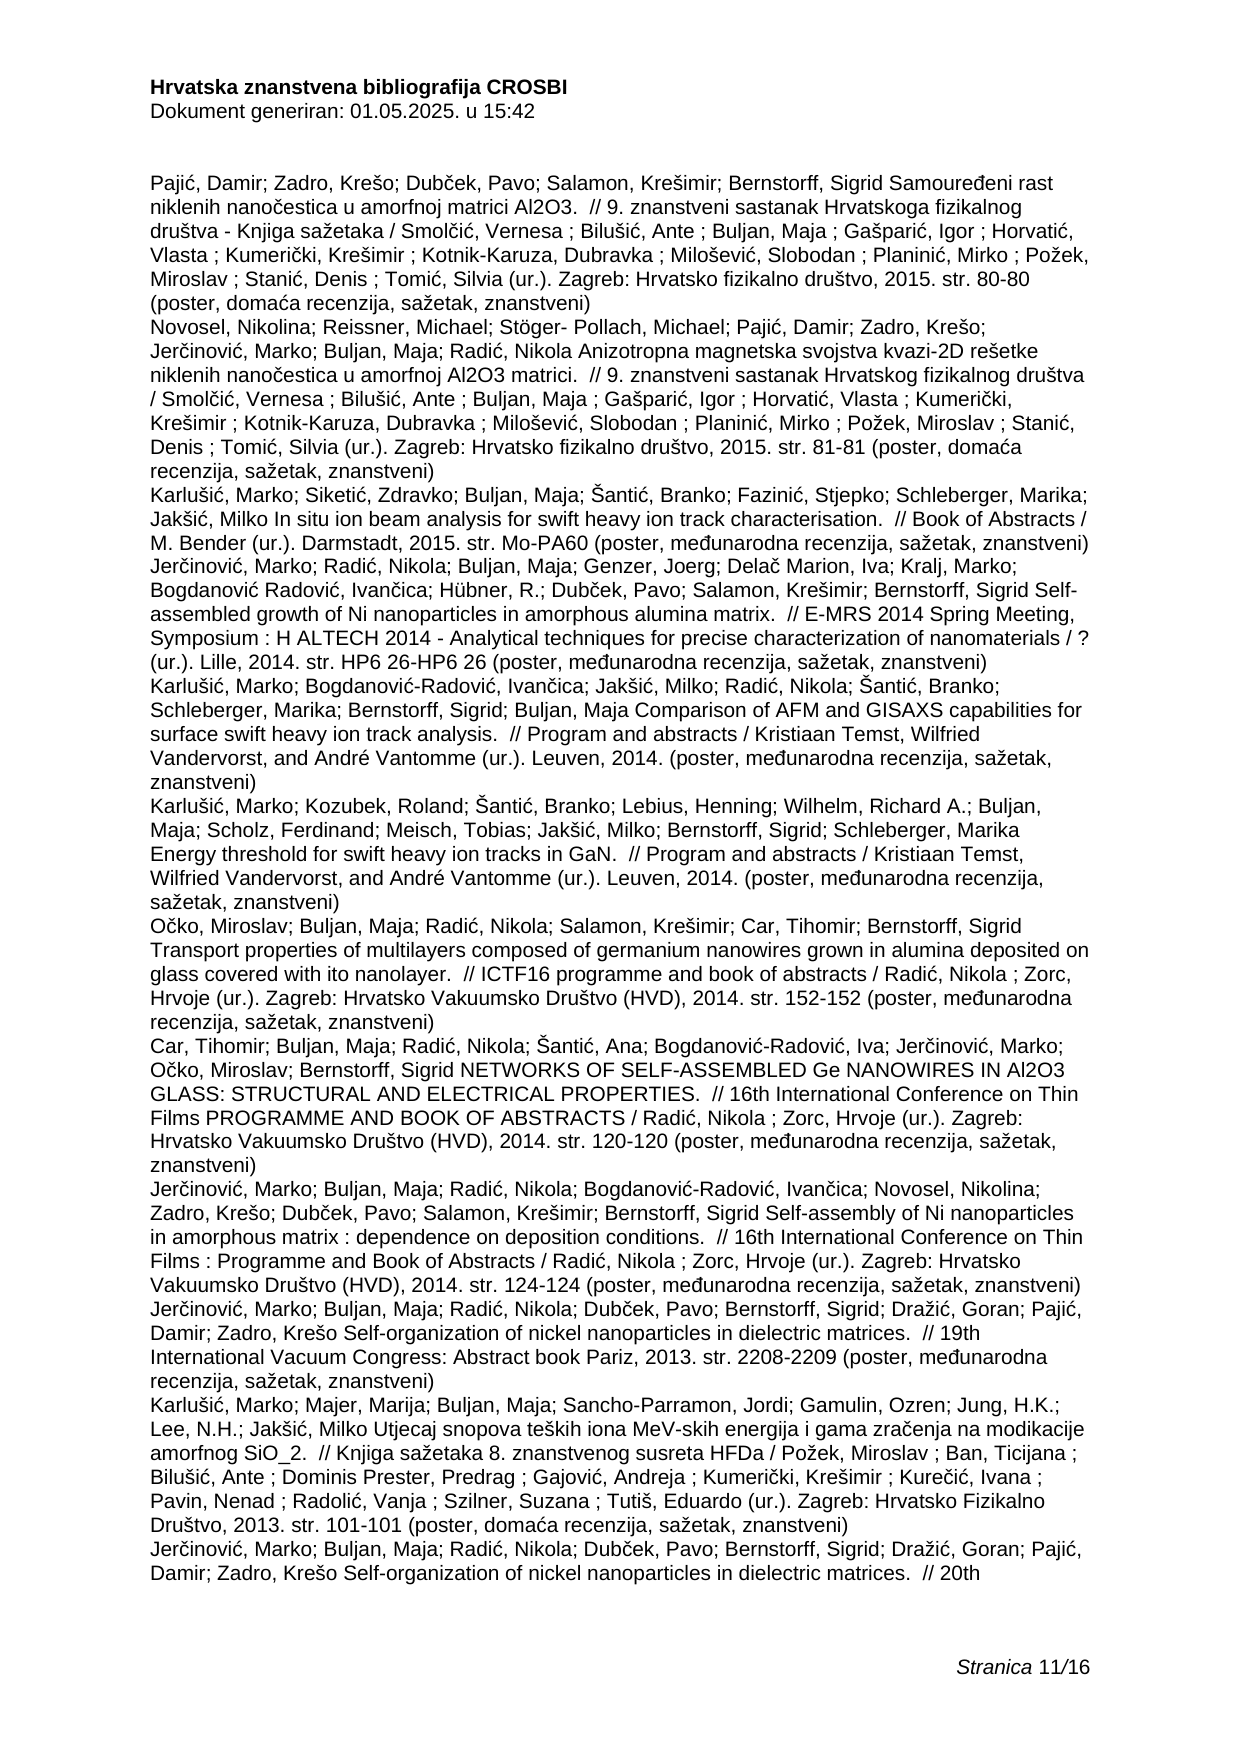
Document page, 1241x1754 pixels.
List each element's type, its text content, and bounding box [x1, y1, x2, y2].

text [150, 171, 1090, 315]
text Jerčinović, Marko; Buljan, Maja; Radić, Nikola; Dubček, Pavo; Bernstorff, Sigrid; Dražić, Goran; Pajić, Damir; Zadro, Krešo [150, 1297, 1090, 1393]
text Karlušić, Marko; Siketić, Zdravko; Buljan, Maja; Šantić, Branko; Fazinić, Stjepko; Schleberger, Marika; Jakšić, Milko [150, 482, 1090, 554]
text Očko, Miroslav; Buljan, Maja; Radić, Nikola; Salamon, Krešimir; Car, Tihomir; Bernstorff, Sigrid [150, 914, 1090, 1033]
text Jerčinović, Marko; Radić, Nikola; Buljan, Maja; Genzer, Joerg; Delač Marion, Iva; Kralj, Marko; Bogdanović Radović, Ivančica; Hübner, R.; Dubček, Pavo; Salamon, Krešimir; Bernstorff, Sigrid [150, 554, 1090, 674]
text Karlušić, Marko; Bogdanović-Radović, Ivančica; Jakšić, Milko; Radić, Nikola; Šantić, Branko; Schleberger, Marika; Bernstorff, Sigrid; Buljan, Maja [150, 674, 1090, 794]
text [150, 1537, 1090, 1584]
text Jerčinović, Marko; Buljan, Maja; Radić, Nikola; Bogdanović-Radović, Ivančica; Novosel, Nikolina; Zadro, Krešo; Dubček, Pavo; Salamon, Krešimir; Bernstorff, Sigrid [150, 1177, 1090, 1297]
text Novosel, Nikolina; Reissner, Michael; Stöger- Pollach, Michael; Pajić, Damir; Zadro, Krešo; Jerčinović, Marko; Buljan, Maja; Radić, Nikola [150, 315, 1090, 482]
text Karlušić, Marko; Majer, Marija; Buljan, Maja; Sancho-Parramon, Jordi; Gamulin, Ozren; Jung, H.K.; Lee, N.H.; Jakšić, Milko [150, 1393, 1090, 1537]
text Karlušić, Marko; Kozubek, Roland; Šantić, Branko; Lebius, Henning; Wilhelm, Richard A.; Buljan, Maja; Scholz, Ferdinand; Meisch, Tobias; Jakšić, Milko; Bernstorff, Sigrid; Schleberger, Marika [150, 794, 1090, 914]
text Car, Tihomir; Buljan, Maja; Radić, Nikola; Šantić, Ana; Bogdanović-Radović, Iva; Jerčinović, Marko; Očko, Miroslav; Bernstorff, Sigrid [150, 1033, 1090, 1177]
